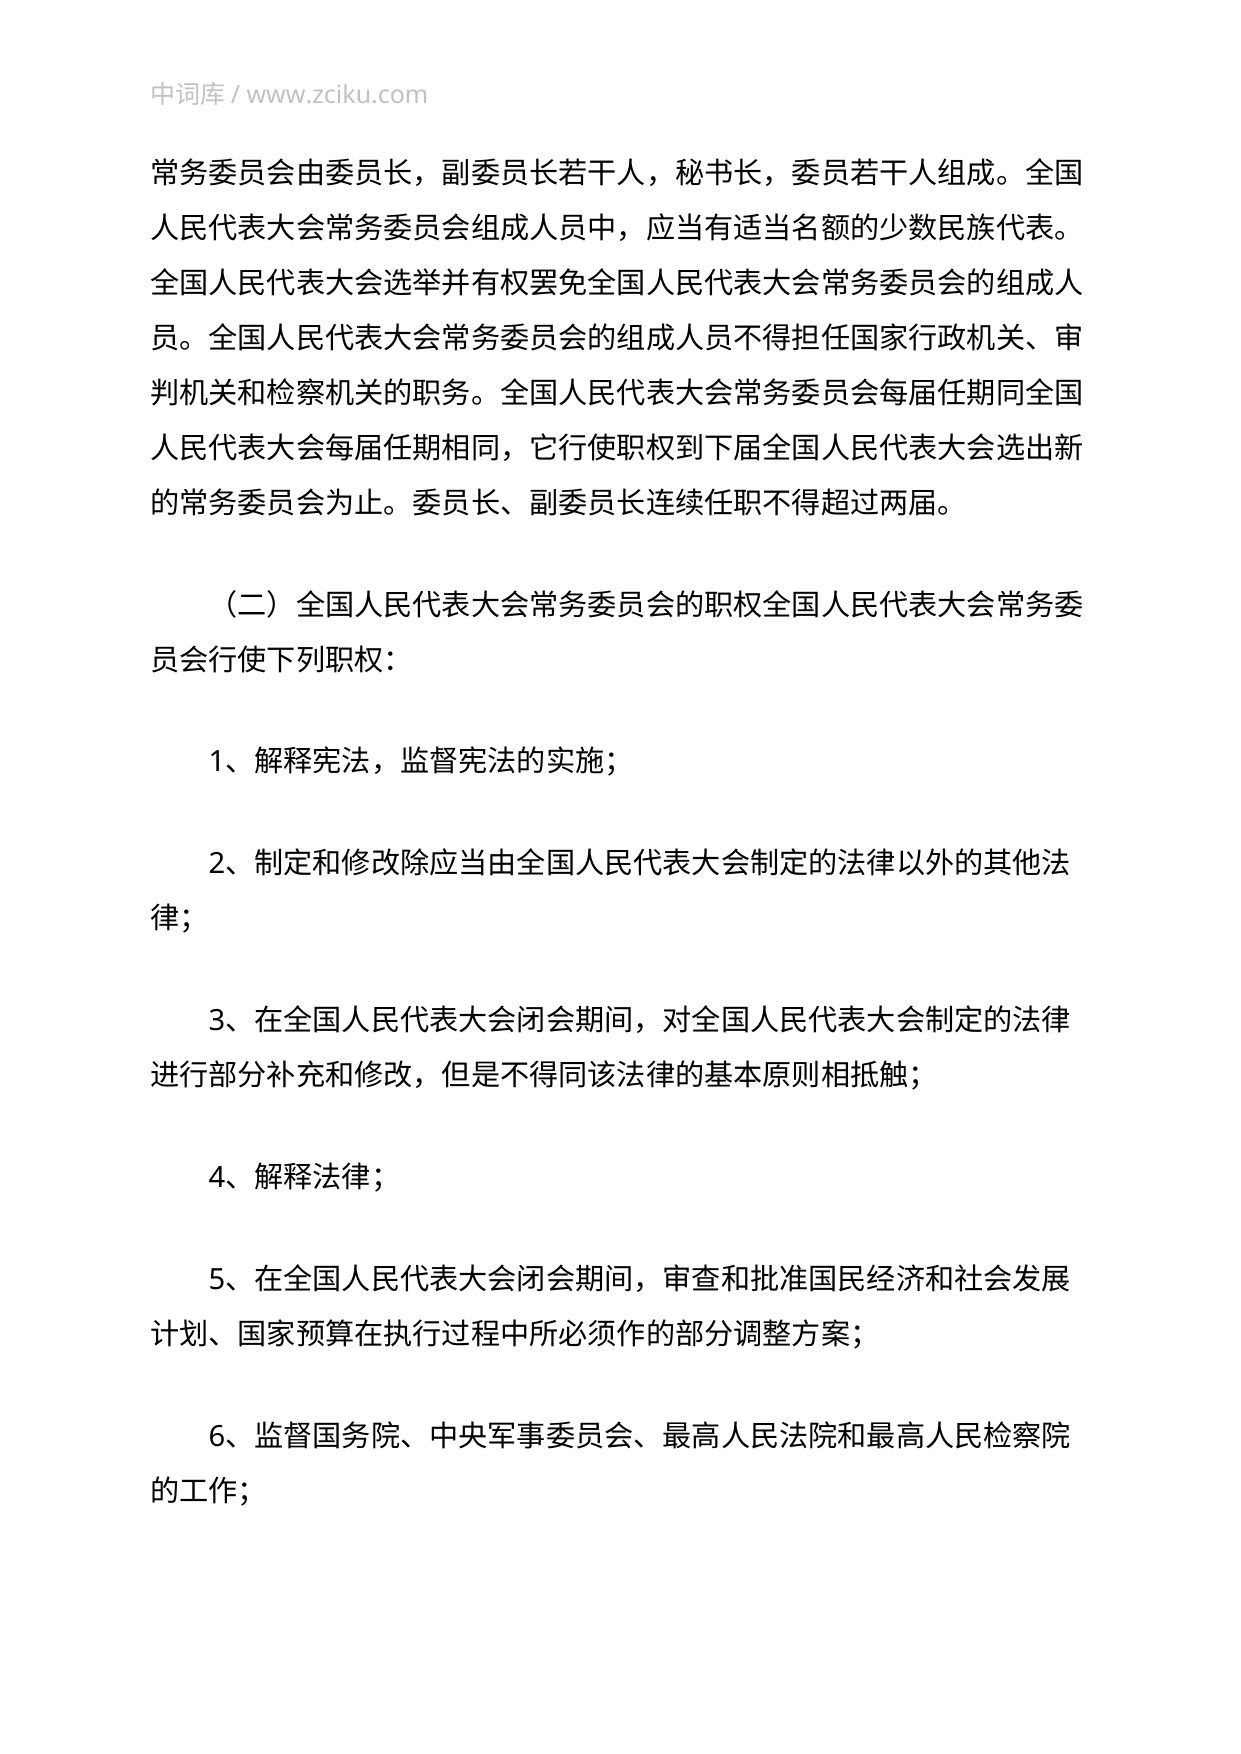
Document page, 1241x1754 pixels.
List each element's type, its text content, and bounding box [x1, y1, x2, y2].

text 3、在全国人民代表大会闭会期间，对全国人民代表大会制定的法律进行部分补充和修改，但是不得同该法律的基本原则相抵触； [150, 997, 1090, 1094]
text 5、在全国人民代表大会闭会期间，审查和批准国民经济和社会发展计划、国家预算在执行过程中所必须作的部分调整方案； [150, 1255, 1090, 1353]
text 2、制定和修改除应当由全国人民代表大会制定的法律以外的其他法律； [150, 840, 1090, 937]
text 4、解释法律； [150, 1153, 1090, 1196]
text 1、解释宪法，监督宪法的实施； [150, 738, 1090, 780]
text 6、监督国务院、中央军事委员会、最高人民法院和最高人民检察院的工作； [150, 1412, 1090, 1509]
text （二）全国人民代表大会常务委员会的职权全国人民代表大会常务委员会行使下列职权： [150, 581, 1090, 678]
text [150, 150, 1090, 522]
